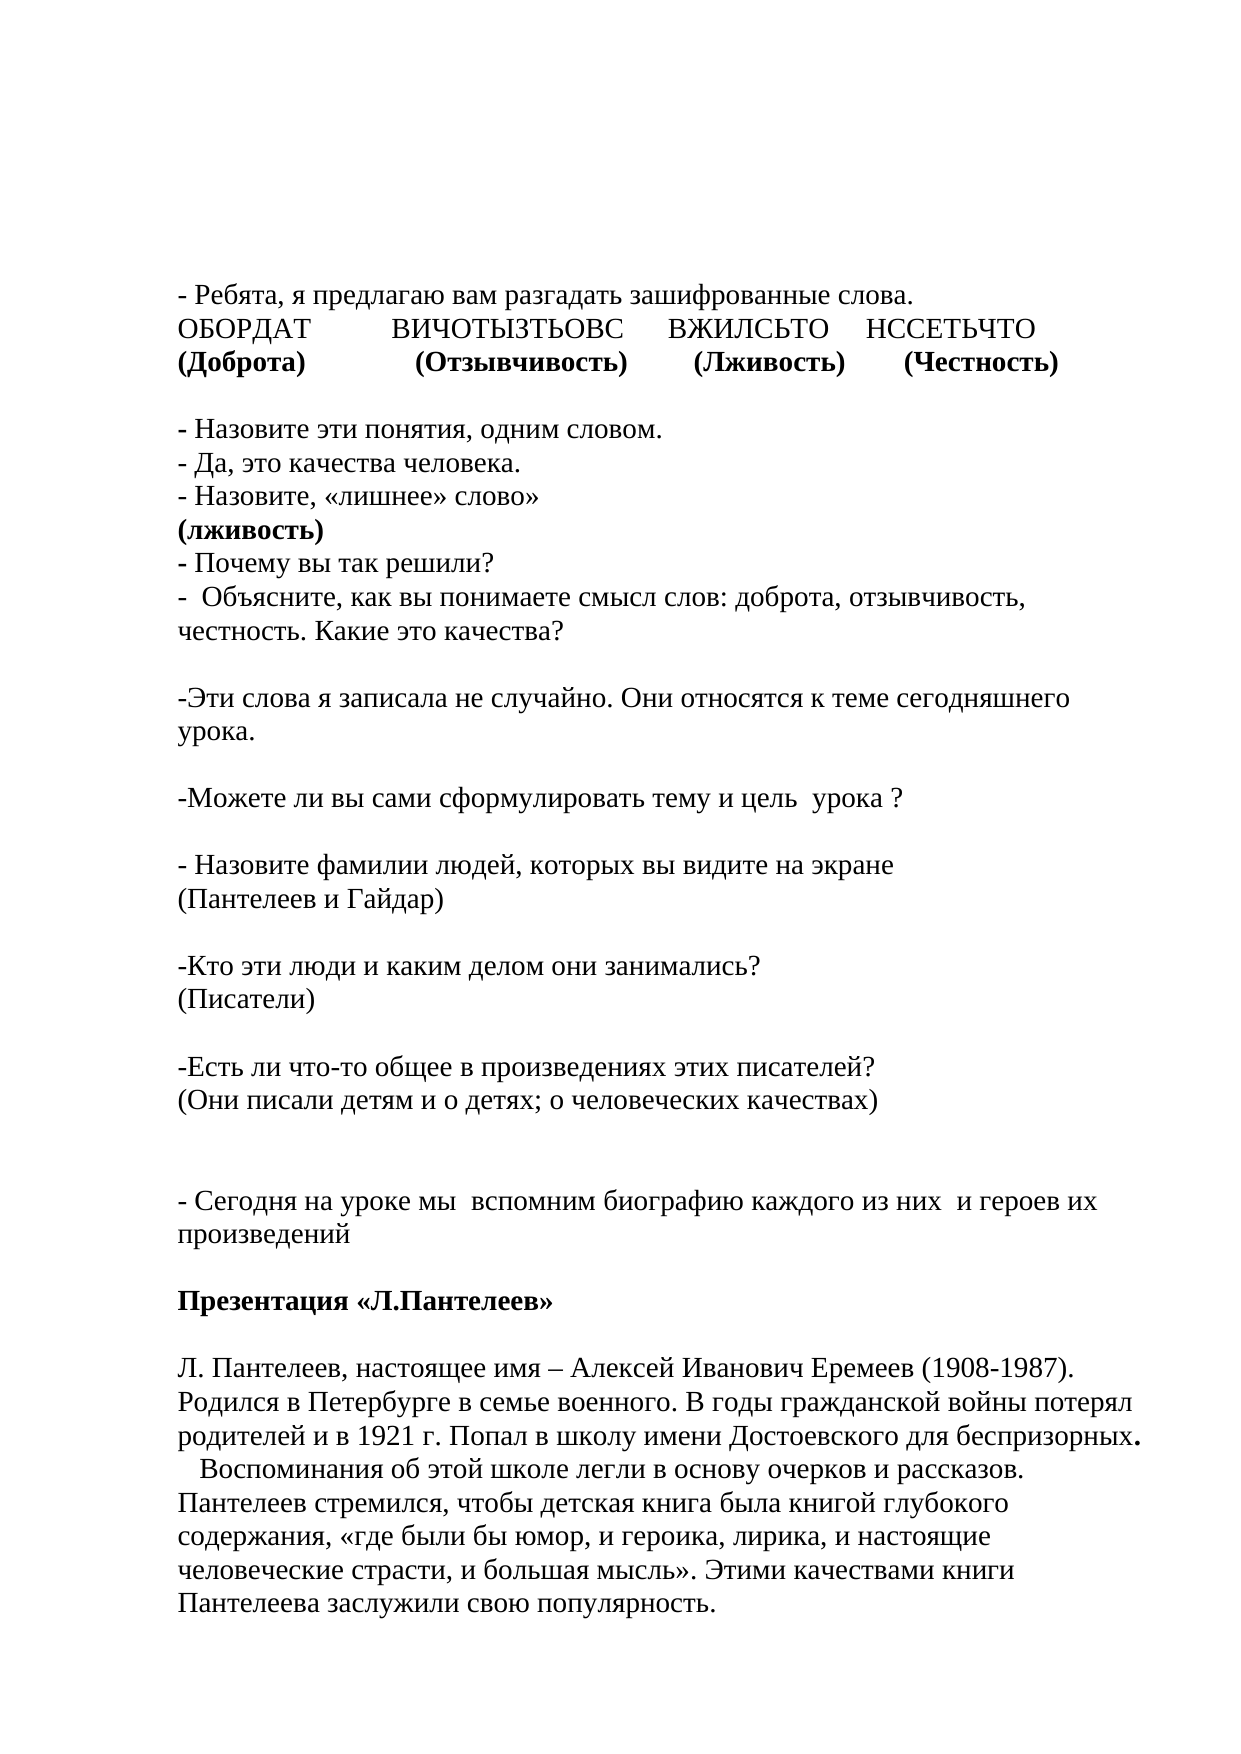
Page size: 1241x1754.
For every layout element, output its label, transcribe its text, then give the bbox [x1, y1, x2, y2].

text -Эти слова я записала не случайно. Они относятся к теме сегодняшнего урока. [177, 680, 1152, 747]
text - Назовите фамилии людей, которых вы видите на экране [177, 847, 1152, 881]
text ОБОРДАТ ВИЧОТЫЗТЬОВС ВЖИЛСЬТО НССЕТЬЧТО [177, 311, 1152, 344]
text Презентация «Л.Пантелеев» [177, 1283, 1152, 1317]
text - Сегодня на уроке мы вспомним биографию каждого из них и героев их произведений [177, 1183, 1152, 1250]
text -Кто эти люди и каким делом они занимались? [177, 948, 1152, 982]
text - Почему вы так решили? [177, 546, 1152, 579]
text (Пантелеев и Гайдар) [177, 881, 1152, 914]
text (Они писали детям и о детях; о человеческих качествах) [177, 1082, 1152, 1116]
text (лживость) [177, 512, 1152, 546]
text -Есть ли что-то общее в произведениях этих писателей? [177, 1049, 1152, 1082]
text - Назовите, «лишнее» слово» [177, 478, 1152, 512]
text - Ребята, я предлагаю вам разгадать зашифрованные слова. [177, 277, 1152, 311]
text Воспоминания об этой школе легли в основу очерков и рассказов. Пантелеев стремился, чтобы детская книга была книгой глубокого содержания, «где были бы юмор, и героика, лирика, и настоящие человеческие страсти, и большая мысль». Этими качествами книги Пантелеева заслужили свою популярность. [177, 1451, 1152, 1619]
text -Можете ли вы сами сформулировать тему и цель урока ? [177, 780, 1152, 814]
text (Писатели) [177, 982, 1152, 1015]
text - Назовите эти понятия, одним словом. [177, 411, 1152, 445]
text - Объясните, как вы понимаете смысл слов: доброта, отзывчивость, честность. Какие это качества? [177, 579, 1152, 646]
text (Доброта) (Отзывчивость) (Лживость) (Честность) [177, 344, 1152, 378]
text Л. Пантелеев, настоящее имя – Алексей Иванович Еремеев (1908-1987). Родился в Петербурге в семье военного. В годы гражданской войны потерял родителей и в 1921 г. Попал в школу имени Достоевского для беспризорных. [177, 1351, 1152, 1451]
text - Да, это качества человека. [177, 445, 1152, 478]
